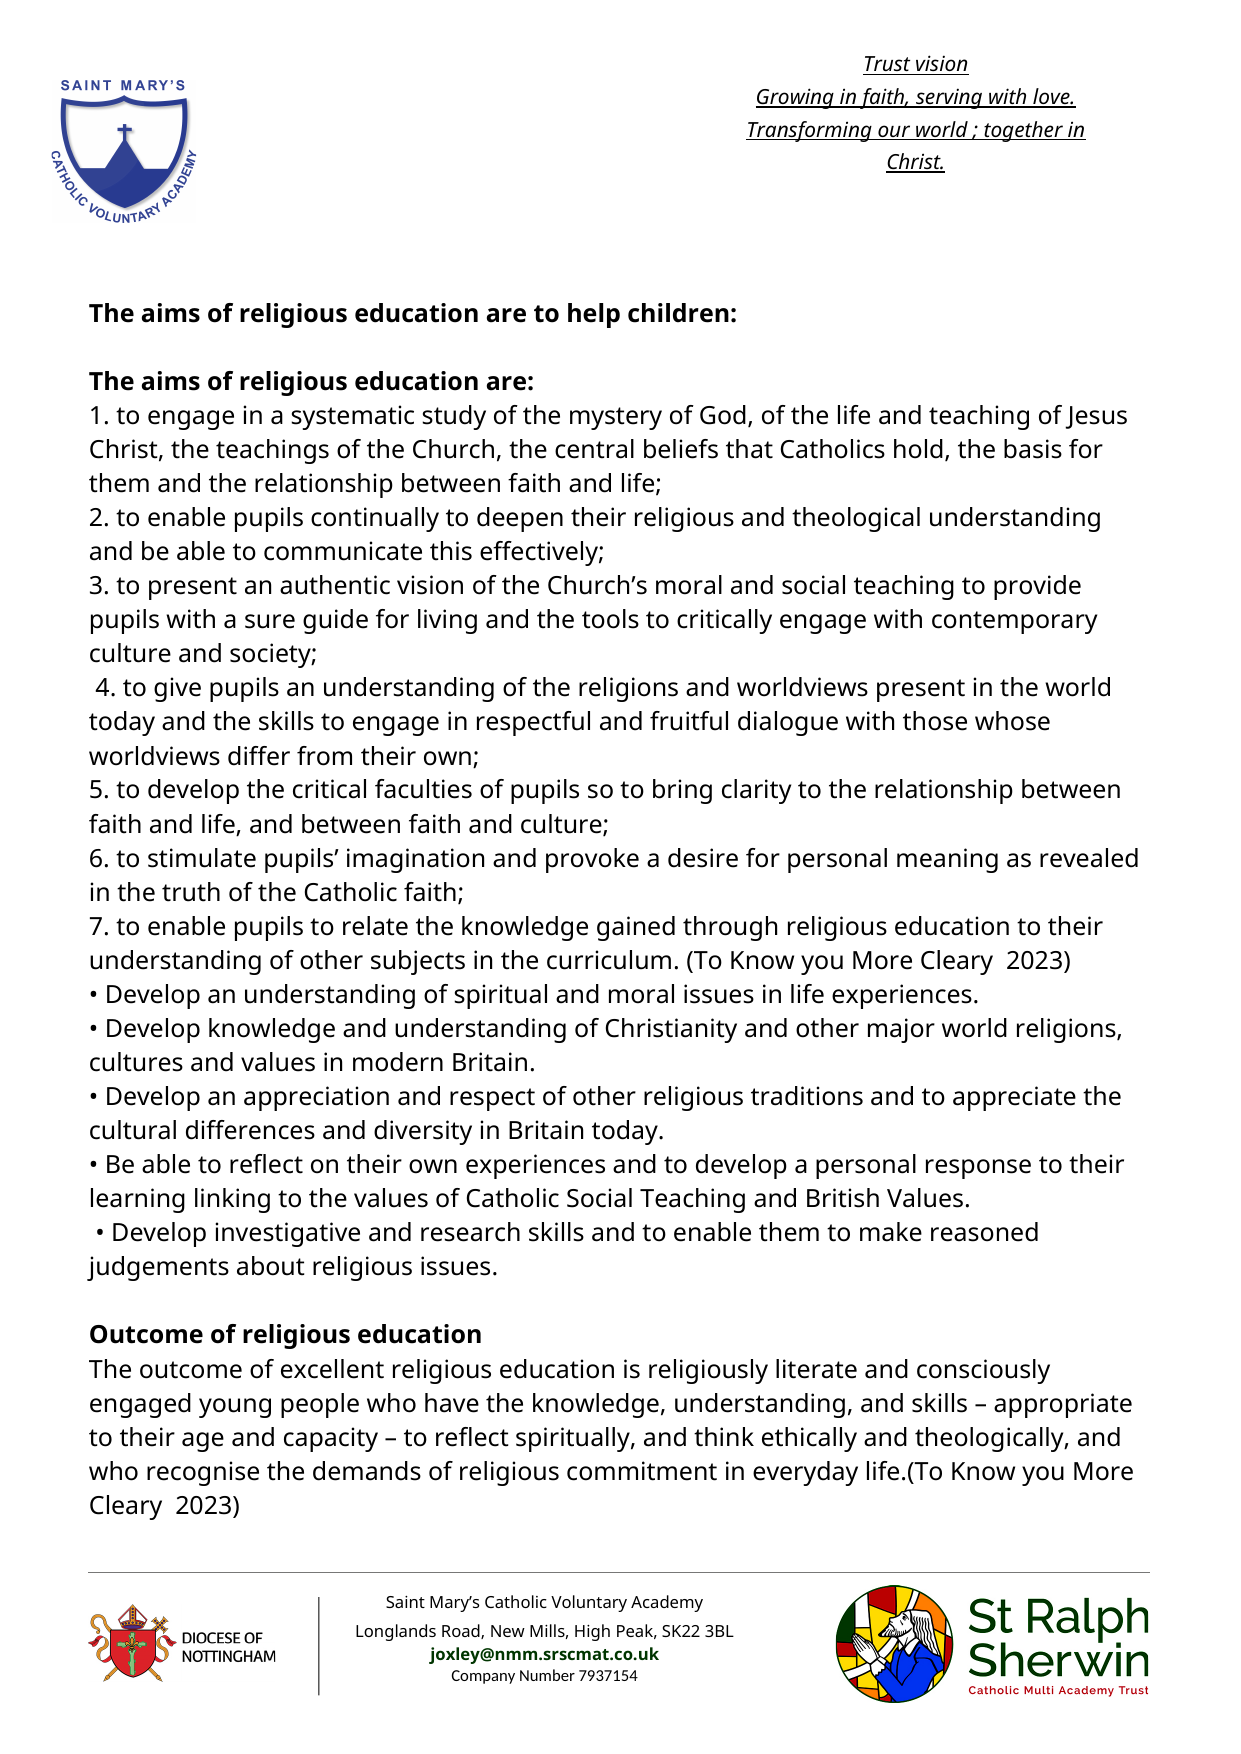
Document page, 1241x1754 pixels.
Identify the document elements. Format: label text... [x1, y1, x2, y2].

text Outcome of religious education [89, 1317, 1152, 1351]
text • Develop investigative and research skills and to enable them to make reasoned judgements about religious issues. [89, 1215, 1152, 1283]
text 7. to enable pupils to relate the knowledge gained through religious education to their understanding of other subjects in the curriculum. (To Know you More Cleary 2023) [89, 908, 1152, 977]
text • Develop an appreciation and respect of other religious traditions and to appreciate the cultural differences and diversity in Britain today. [89, 1079, 1152, 1147]
text 5. to develop the critical faculties of pupils so to bring clarity to the relationship between faith and life, and between faith and culture; [89, 772, 1152, 840]
picture [835, 1585, 1149, 1703]
text 1. to engage in a systematic study of the mystery of God, of the life and teaching of Jesus Christ, the teachings of the Church, the central beliefs that Catholics hold, the basis for them and the relationship between faith and life; [89, 397, 1152, 500]
text 2. to enable pupils continually to deepen their religious and theological understanding and be able to communicate this effectively; [89, 500, 1152, 568]
text The outcome of excellent religious education is religiously literate and consciously engaged young people who have the knowledge, understanding, and skills – appropriate to their age and capacity – to reflect spiritually, and think ethically and theologically, and who recognise the demands of religious commitment in everyday life.(To Know you More Cleary 2023) [89, 1351, 1152, 1522]
text • Develop an understanding of spiritual and moral issues in life experiences. [89, 977, 1152, 1011]
text 6. to stimulate pupils’ imagination and provoke a desire for personal meaning as revealed in the truth of the Catholic faith; [89, 840, 1152, 908]
picture [51, 80, 197, 223]
text • Develop knowledge and understanding of Christianity and other major world religions, cultures and values in modern Britain. [89, 1011, 1152, 1079]
text 4. to give pupils an understanding of the religions and worldviews present in the world today and the skills to engage in respectful and fruitful dialogue with those whose worldviews differ from their own; [89, 670, 1152, 772]
text The aims of religious education are: [89, 363, 1152, 397]
picture [88, 1604, 276, 1682]
text • Be able to reflect on their own experiences and to develop a personal response to their learning linking to the values of Catholic Social Teaching and British Values. [89, 1147, 1152, 1215]
text 3. to present an authentic vision of the Church’s moral and social teaching to provide pupils with a sure guide for living and the tools to critically engage with contemporary culture and society; [89, 568, 1152, 670]
text The aims of religious education are to help children: [89, 295, 1152, 329]
